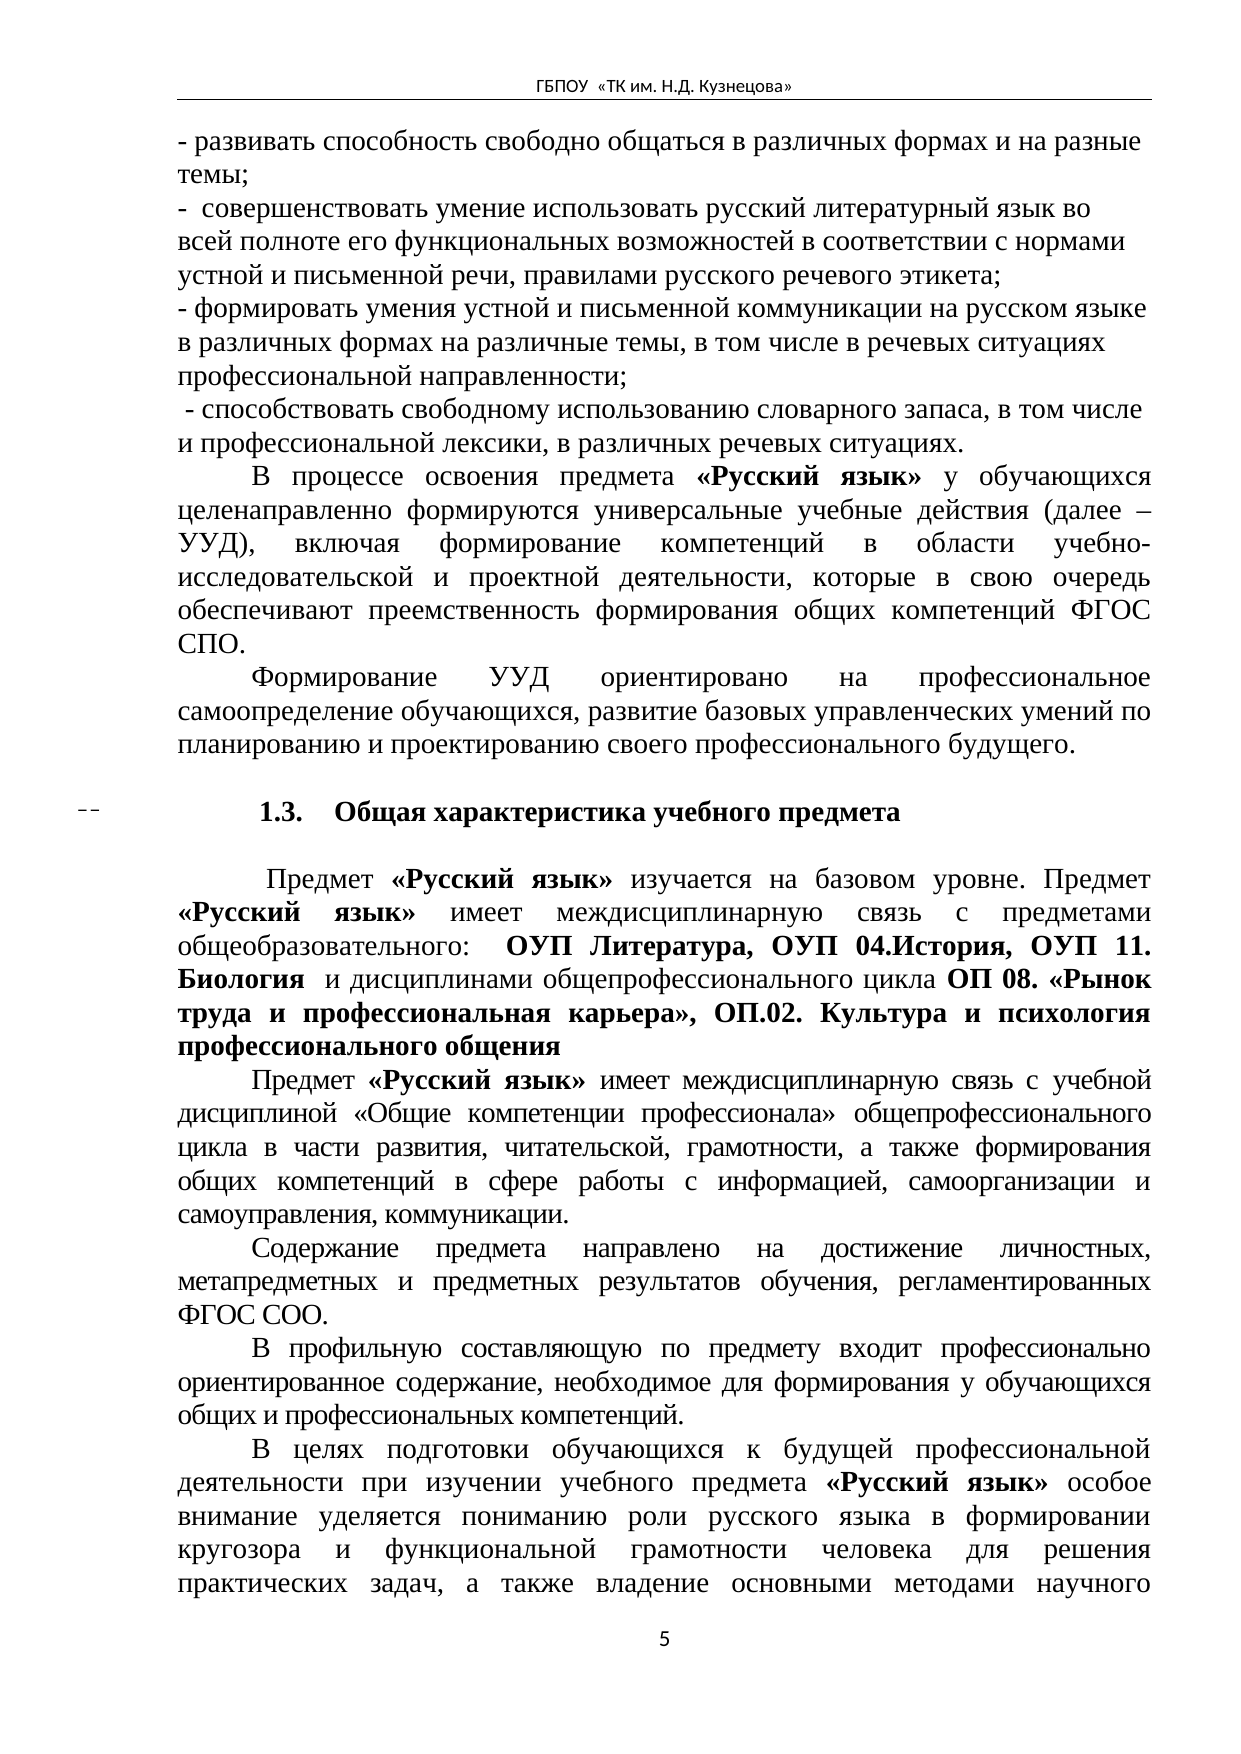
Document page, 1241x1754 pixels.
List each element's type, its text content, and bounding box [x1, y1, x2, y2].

text Формирование УУД ориентировано на профессиональное самоопределение обучающихся, развитие базовых управленческих умений по планированию и проектированию своего профессионального будущего. [177, 659, 1152, 760]
text В профильную составляющую по предмету входит профессионально ориентированное содержание, необходимое для формирования у обучающихся общих и профессиональных компетенций. [177, 1330, 1152, 1431]
text - способствовать свободному использованию словарного запаса, в том числе и профессиональной лексики, в различных речевых ситуациях. [177, 391, 1152, 458]
text - совершенствовать умение использовать русский литературный язык во всей полноте его функциональных возможностей в соответствии с нормами устной и письменной речи, правилами русского речевого этикета; [177, 190, 1152, 291]
text - развивать способность свободно общаться в различных формах и на разные темы; [177, 123, 1152, 190]
list Общая характеристика учебного предмета [259, 794, 1152, 827]
text - формировать умения устной и письменной коммуникации на русском языке в различных формах на различные темы, в том числе в речевых ситуациях профессиональной направленности; [177, 291, 1152, 391]
text Содержание предмета направлено на достижение личностных, метапредметных и предметных результатов обучения, регламентированных ФГОС СОО. [177, 1230, 1152, 1330]
text Предмет «Русский язык» изучается на базовом уровне. Предмет «Русский язык» имеет междисциплинарную связь с предметами общеобразовательного: ОУП Литература, ОУП 04.История, ОУП 11. Биология и дисциплинами общепрофессионального цикла ОП 08. «Рынок труда и профессиональная карьера», ОП.02. Культура и психология профессионального общения [177, 861, 1152, 1062]
text В процессе освоения предмета «Русский язык» у обучающихся целенаправленно формируются универсальные учебные действия (далее – УУД), включая формирование компетенций в области учебно-исследовательской и проектной деятельности, которые в свою очередь обеспечивают преемственность формирования общих компетенций ФГОС СПО. [177, 458, 1152, 659]
text Предмет «Русский язык» имеет междисциплинарную связь с учебной дисциплиной «Общие компетенции профессионала» общепрофессионального цикла в части развития, читательской, грамотности, а также формирования общих компетенций в сфере работы с информацией, самоорганизации и самоуправления, коммуникации. [177, 1062, 1152, 1230]
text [177, 1431, 1152, 1599]
